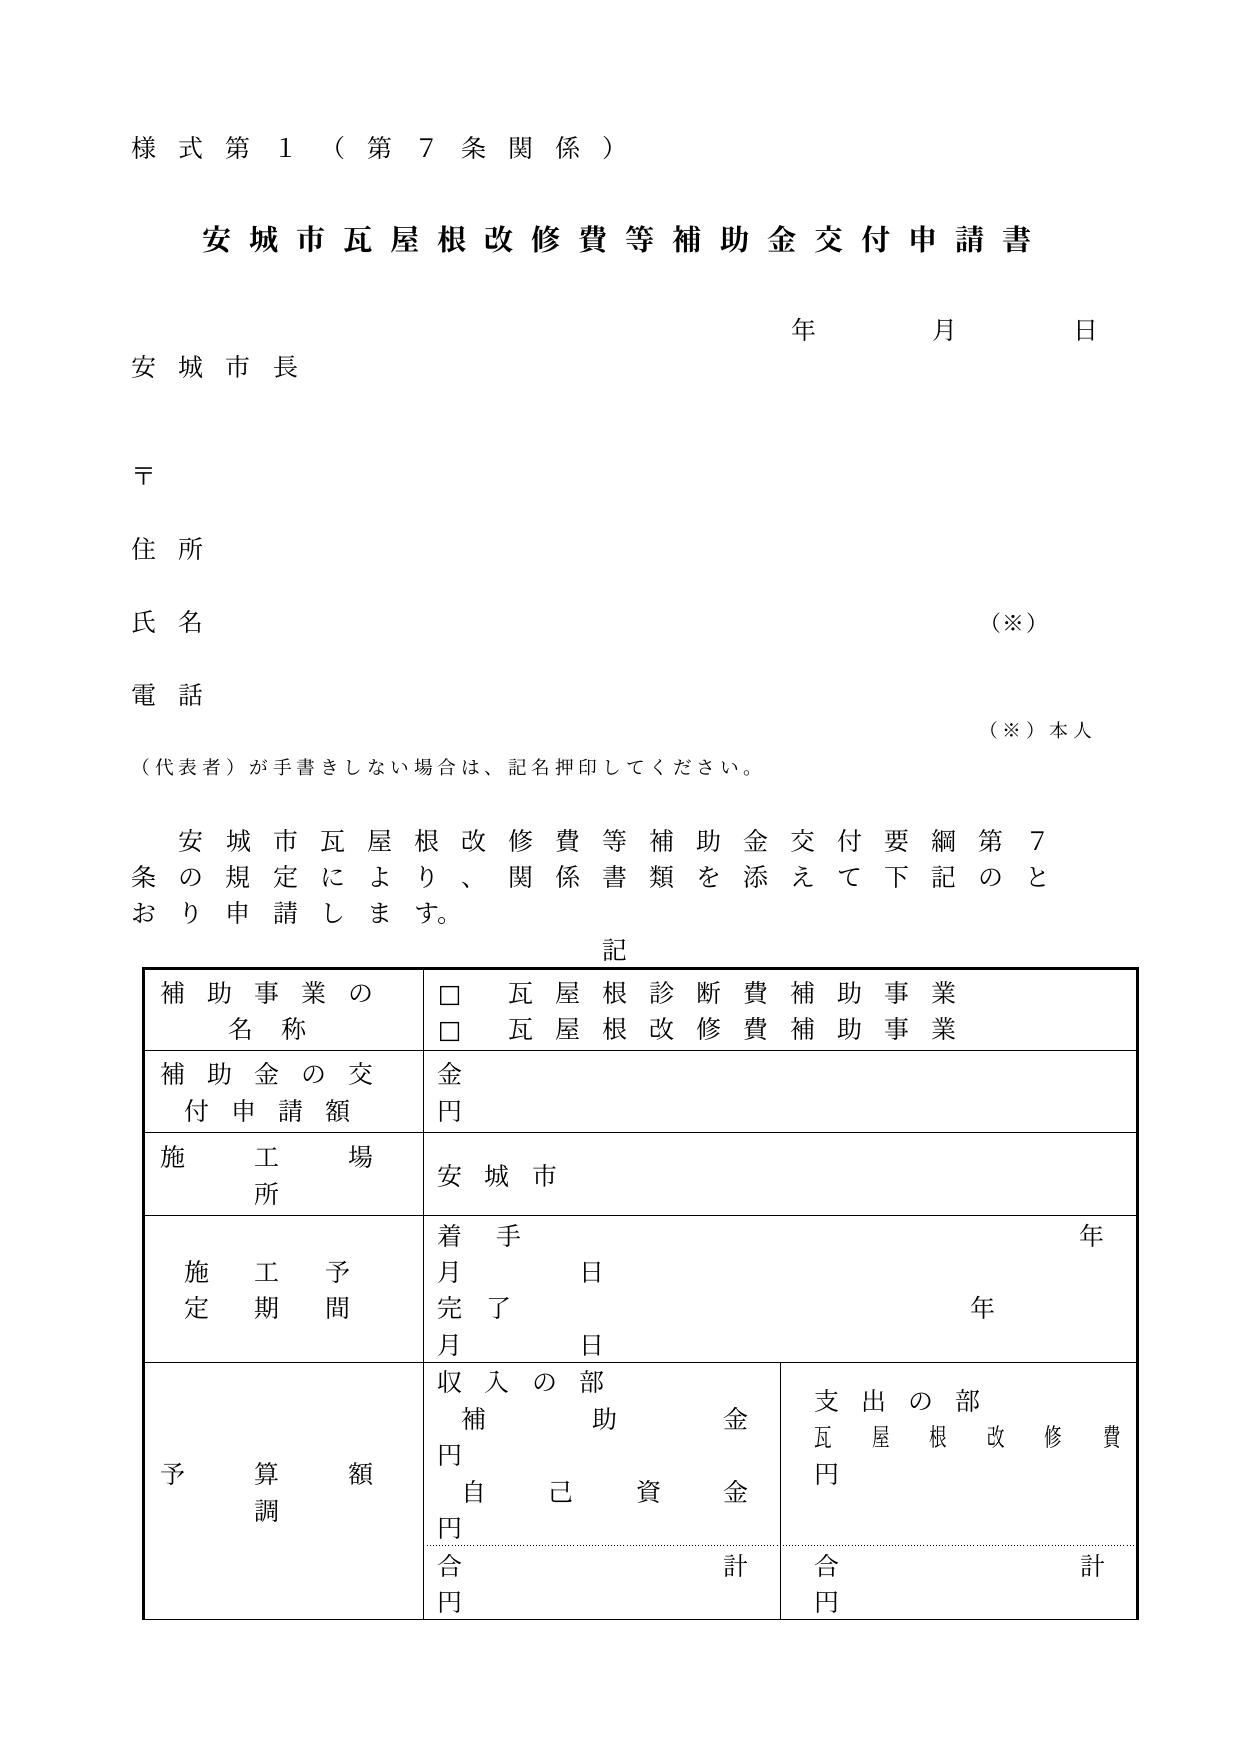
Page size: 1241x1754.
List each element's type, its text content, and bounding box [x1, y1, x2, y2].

table_cell 収入の部 補助金 円 自己資金 円 [424, 1363, 780, 1545]
text （※）本人（代表者）が手書きしない場合は、記名押印してください。 [132, 712, 1113, 784]
table_cell 施 工 場 所 [145, 1133, 423, 1215]
table_cell 着手 年 月 日 完了 年 月 日 [424, 1216, 1136, 1362]
table_header □ 瓦屋根診断費補助事業 □ 瓦屋根改修費補助事業 [424, 970, 1136, 1049]
text 安城市瓦屋根改修費等補助金交付申請書 [132, 201, 1120, 274]
text 住所 [132, 493, 1120, 566]
table_cell 支出の部 瓦屋根改修費 円 [781, 1363, 1136, 1545]
text 氏名 （※） [132, 566, 1120, 639]
text 〒 [132, 420, 1113, 493]
text 様式第１（第７条関係） [132, 128, 1120, 165]
table_cell 合計 円 [424, 1545, 780, 1619]
table_cell 合計 円 [781, 1545, 1136, 1619]
table_cell 金 円 [424, 1051, 1136, 1132]
table_cell 補助金の交付申請額 [145, 1051, 423, 1132]
subtitle 記 [132, 930, 1120, 967]
table_cell 安城市 [424, 1133, 1136, 1215]
text 年 月 日 [132, 311, 1120, 347]
table_cell 予 算 額 調 [145, 1363, 423, 1619]
text 安城市長 [132, 347, 1120, 383]
table_cell 施 工 予 定 期 間 [145, 1216, 423, 1362]
text 電話 [132, 639, 1120, 712]
table_header 補助事業の名称 [145, 970, 423, 1049]
text 安城市瓦屋根改修費等補助金交付要綱第７条の規定により、関係書類を添えて下記のとおり申請します。 [132, 821, 1088, 930]
